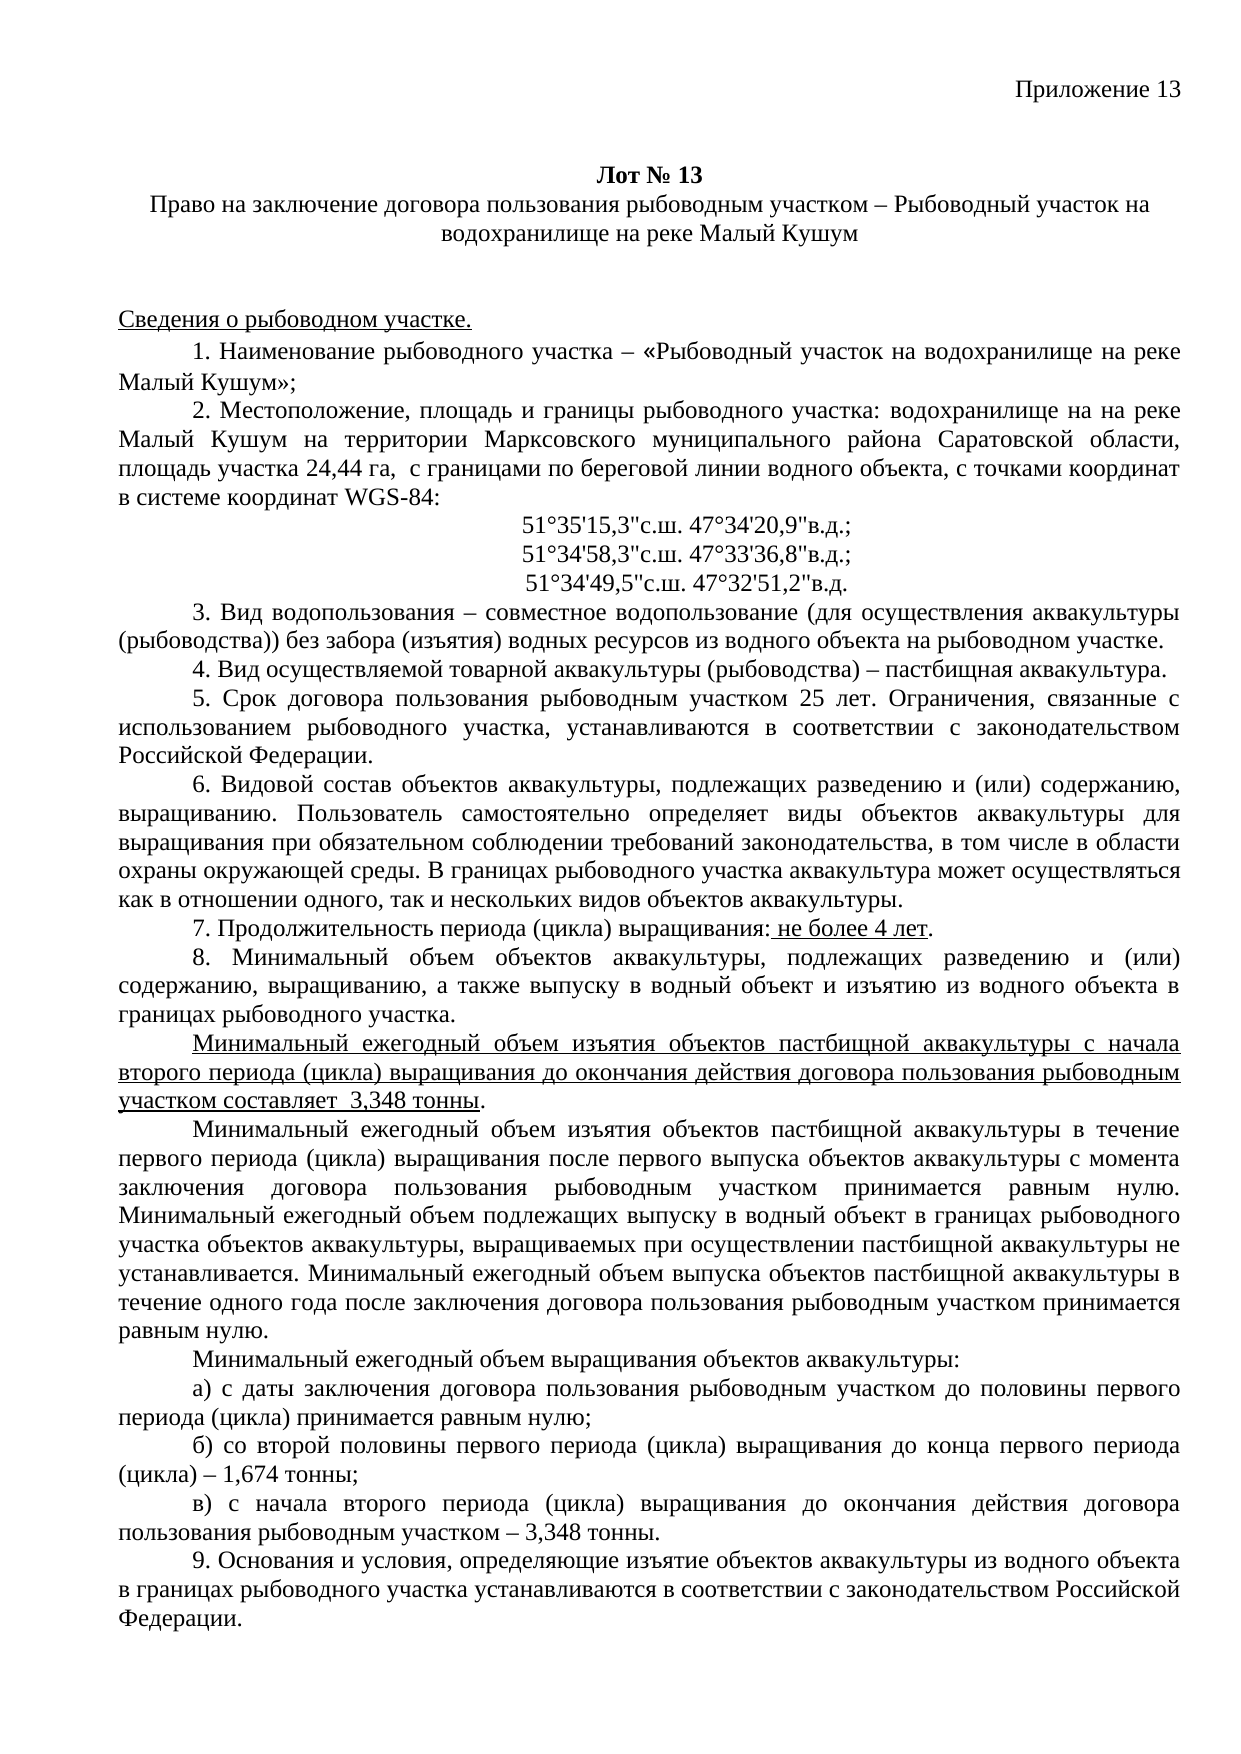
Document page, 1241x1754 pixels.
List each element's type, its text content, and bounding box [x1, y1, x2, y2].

text Минимальный ежегодный объем изъятия объектов пастбищной аквакультуры с начала второго периода (цикла) выращивания до окончания действия договора пользования рыбоводным участком составляет 3,348 тонны. [118, 1083, 1181, 1114]
text а) с даты заключения договора пользования рыбоводным участком до половины первого периода (цикла) принимается равным нулю; [118, 1373, 1181, 1430]
text 4. Вид осуществляемой товарной аквакультуры (рыбоводства) – пастбищная аквакультура. [118, 654, 1181, 683]
text Минимальный ежегодный объем изъятия объектов пастбищной аквакультуры в течение первого периода (цикла) выращивания после первого выпуска объектов аквакультуры с момента заключения договора пользования рыбоводным участком принимается равным нулю. Минимальный ежегодный объем подлежащих выпуску в водный объект в границах рыбоводного участка объектов аквакультуры, выращиваемых при осуществлении пастбищной аквакультуры не устанавливается. Минимальный ежегодный объем выпуска объектов пастбищной аквакультуры в течение одного года после заключения договора пользования рыбоводным участком принимается равным нулю. [118, 1114, 1181, 1344]
text 7. Продолжительность периода (цикла) выращивания: не более 4 лет. [118, 913, 1181, 942]
text в) с начала второго периода (цикла) выращивания до окончания действия договора пользования рыбоводным участком – 3,348 тонны. [118, 1488, 1181, 1545]
text б) со второй половины первого периода (цикла) выращивания до конца первого периода (цикла) – 1,674 тонны; [118, 1430, 1181, 1488]
text 2. Местоположение, площадь и границы рыбоводного участка: водохранилище на на реке Малый Кушум на территории Марксовского муниципального района Саратовской области, площадь участка 24,44 га, с границами по береговой линии водного объекта, с точками координат в системе координат WGS-84: [118, 395, 1181, 510]
text Сведения о рыбоводном участке. [118, 304, 1181, 333]
text Минимальный ежегодный объем выращивания объектов аквакультуры: [118, 1344, 1181, 1373]
text 51°34'49,5"с.ш. 47°32'51,2"в.д. [118, 568, 1181, 597]
text Лот № 13 [118, 160, 1181, 189]
text Право на заключение договора пользования рыбоводным участком – Рыбоводный участок на водохранилище на реке Малый Кушум [118, 189, 1181, 246]
text 5. Срок договора пользования рыбоводным участком 25 лет. Ограничения, связанные с использованием рыбоводного участка, устанавливаются в соответствии с законодательством Российской Федерации. [118, 683, 1181, 769]
text 3. Вид водопользования – совместное водопользование (для осуществления аквакультуры (рыбоводства)) без забора (изъятия) водных ресурсов из водного объекта на рыбоводном участке. [118, 597, 1181, 654]
text 1. Наименование рыбоводного участка – «Рыбоводный участок на водохранилище на реке Малый Кушум»; [118, 333, 1181, 395]
text Минимальный ежегодный объем изъятия объектов пастбищной аквакультуры с начала второго периода (цикла) выращивания до окончания действия договора пользования рыбоводным участком составляет 3,348 тонны. [118, 1028, 1181, 1082]
text 6. Видовой состав объектов аквакультуры, подлежащих разведению и (или) содержанию, выращиванию. Пользователь самостоятельно определяет виды объектов аквакультуры для выращивания при обязательном соблюдении требований законодательства, в том числе в области охраны окружающей среды. В границах рыбоводного участка аквакультура может осуществляться как в отношении одного, так и нескольких видов объектов аквакультуры. [118, 769, 1181, 913]
text 9. Основания и условия, определяющие изъятие объектов аквакультуры из водного объекта в границах рыбоводного участка устанавливаются в соответствии с законодательством Российской Федерации. [118, 1545, 1181, 1632]
text 8. Минимальный объем объектов аквакультуры, подлежащих разведению и (или) содержанию, выращиванию, а также выпуску в водный объект и изъятию из водного объекта в границах рыбоводного участка. [118, 942, 1181, 1028]
text 51°34'58,3"с.ш. 47°33'36,8"в.д.; [118, 539, 1181, 568]
text Приложение 13 [118, 74, 1181, 103]
text 51°35'15,3"с.ш. 47°34'20,9"в.д.; [118, 510, 1181, 539]
